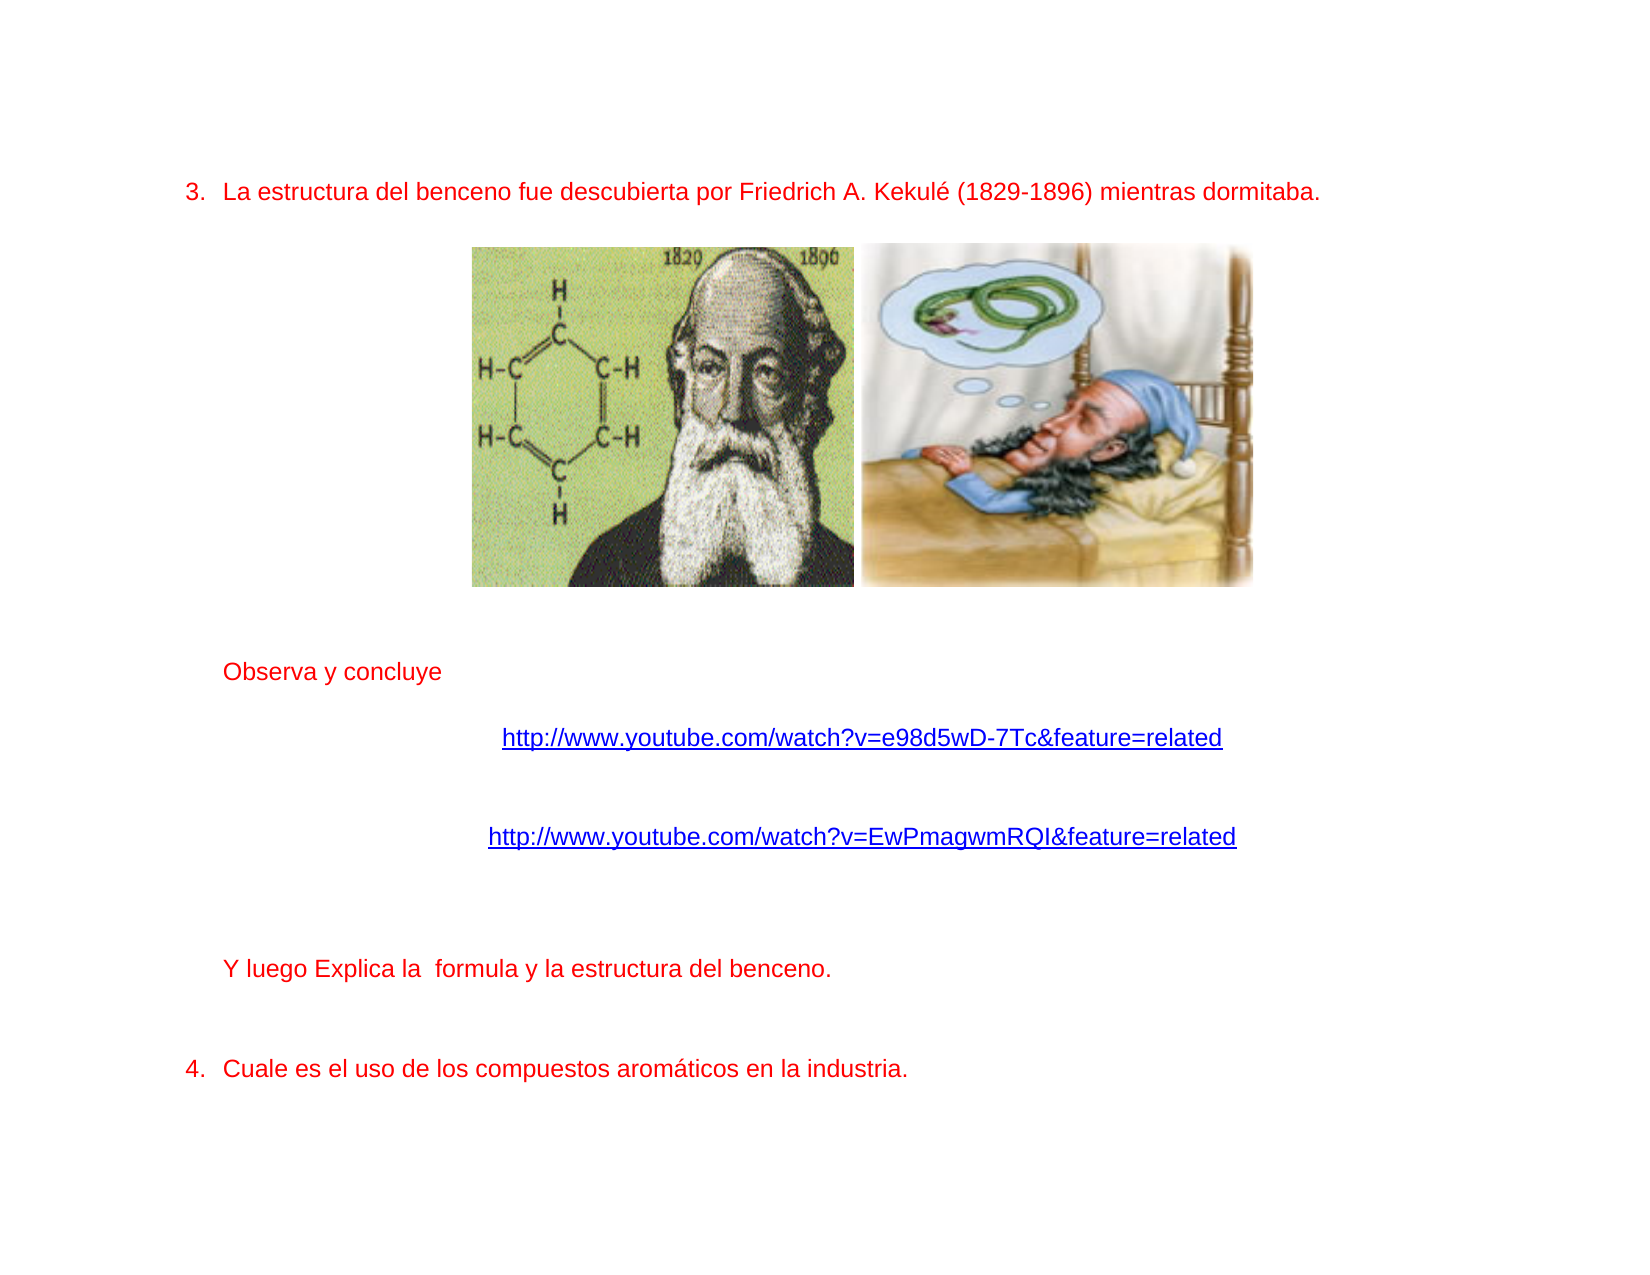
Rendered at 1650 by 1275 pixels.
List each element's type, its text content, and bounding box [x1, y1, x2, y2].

list http://www.youtube.com/watch?v=EwPmagwmRQI&feature=related [223, 822, 1502, 851]
list Cuale es el uso de los compuestos aromáticos en la industria. [185, 1053, 1502, 1082]
list Y luego Explica la formula y la estructura del benceno. [223, 954, 1502, 983]
list http://www.youtube.com/watch?v=e98d5wD-7Tc&feature=related [223, 723, 1502, 752]
list La estructura del benceno fue descubierta por Friedrich A. Kekulé (1829-1896) mientras dormitaba. [185, 177, 1502, 206]
list Observa y concluye [223, 657, 1502, 686]
picture [860, 243, 1254, 587]
picture [471, 247, 854, 587]
